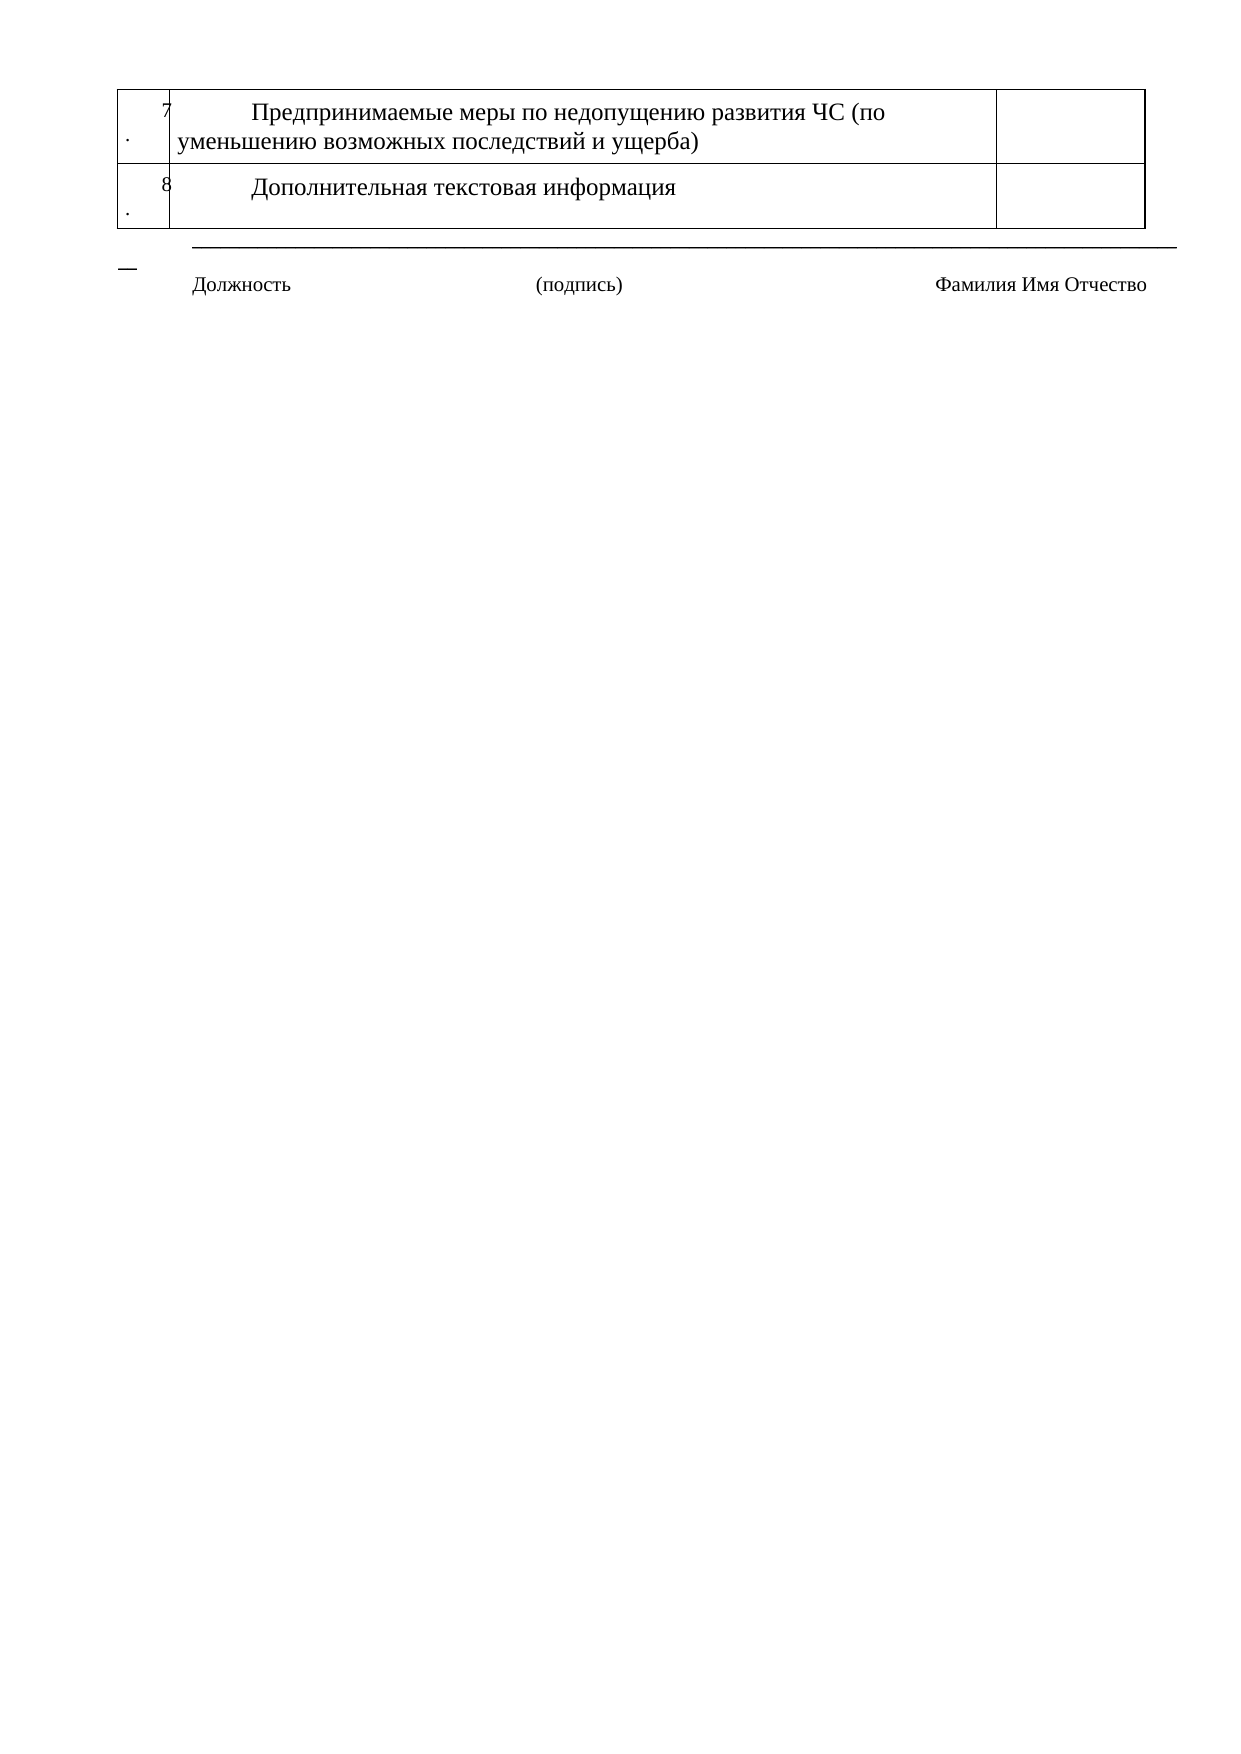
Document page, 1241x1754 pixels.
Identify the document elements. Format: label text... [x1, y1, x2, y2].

text Должность (подпись) Фамилия Имя Отчество [118, 272, 1181, 296]
table_cell [997, 90, 1144, 163]
table_cell [997, 164, 1144, 228]
table_cell 8. [118, 164, 169, 228]
table_cell Дополнительная текстовая информация [170, 164, 996, 228]
table_cell 7. [118, 90, 169, 163]
text ___________________________________________________________________________________________________________ [118, 229, 1181, 272]
table_cell Предпринимаемые меры по недопущению развития ЧС (по уменьшению возможных последствий и ущерба) [170, 90, 996, 163]
